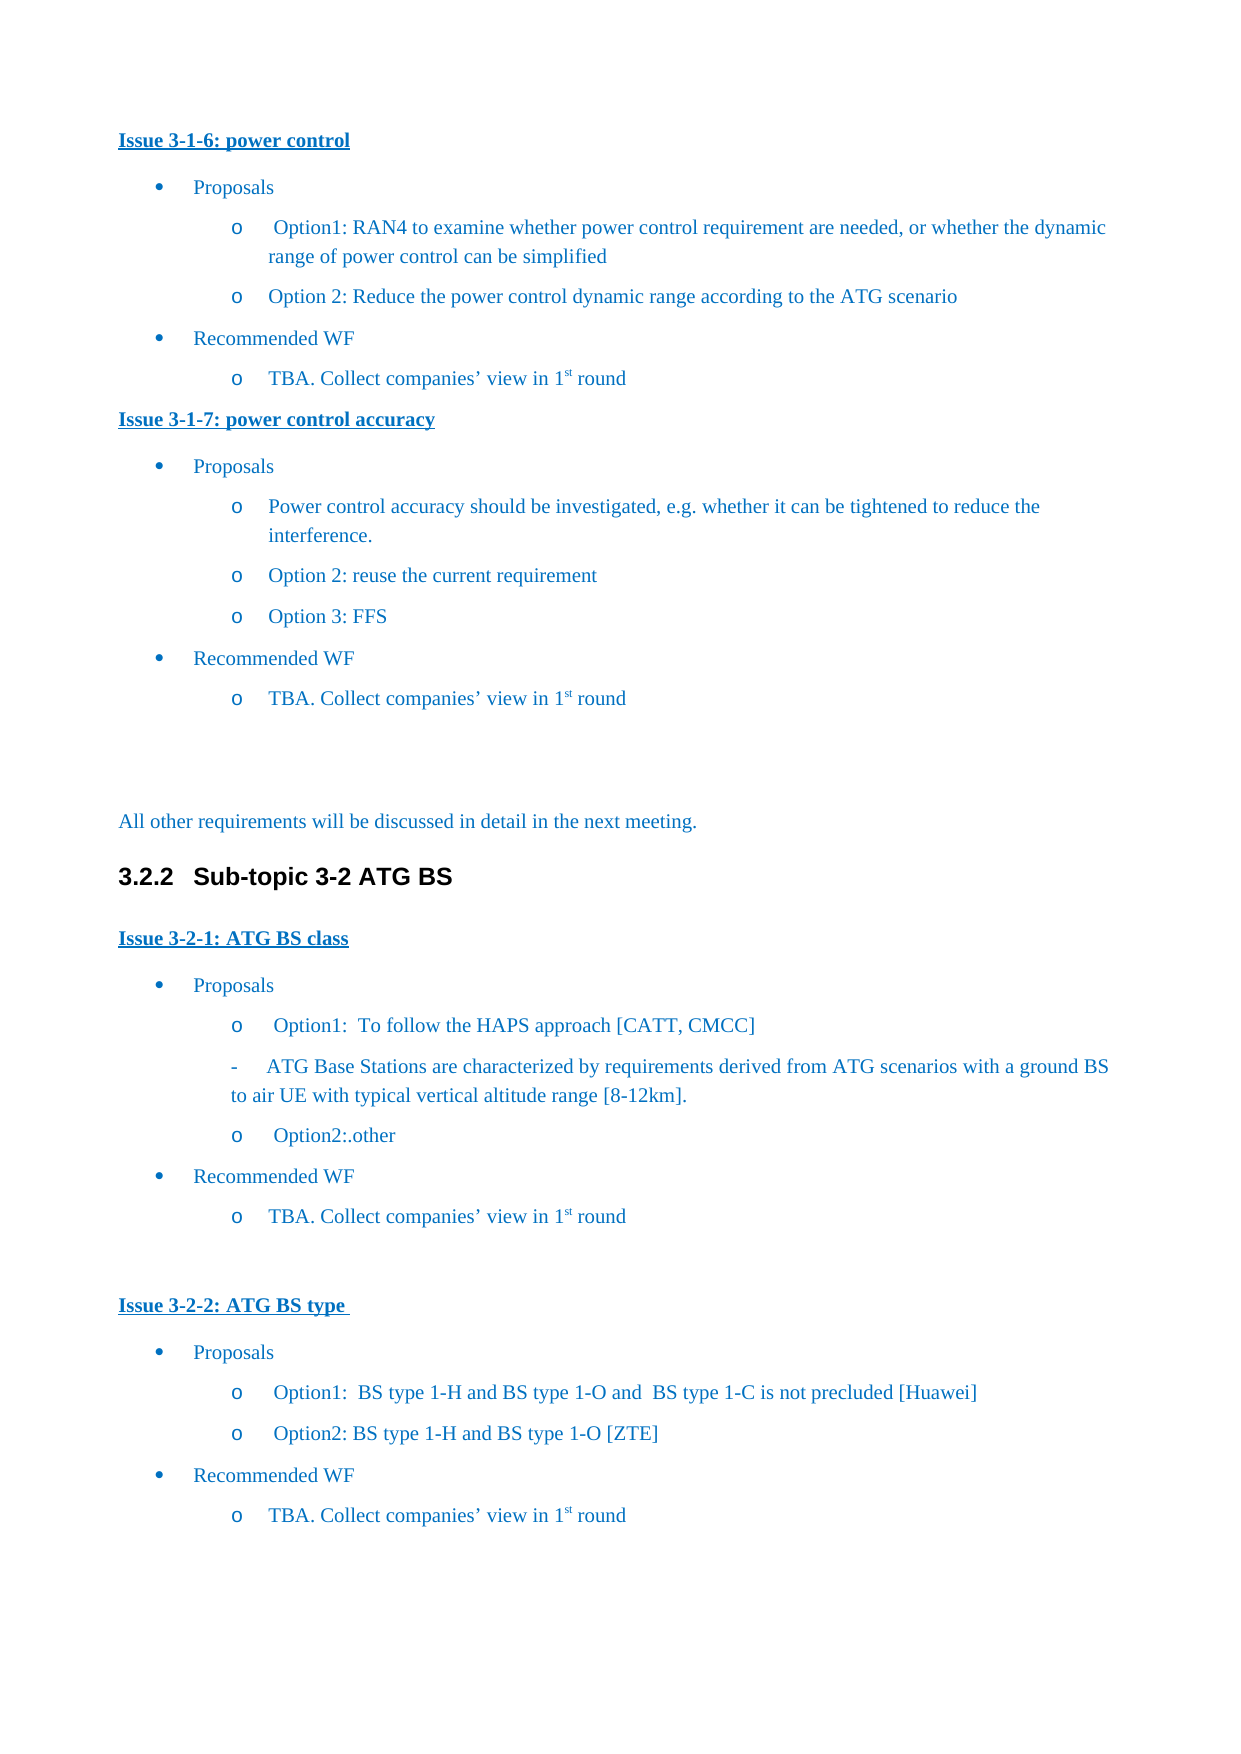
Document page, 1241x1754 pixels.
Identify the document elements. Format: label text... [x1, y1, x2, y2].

list Proposals [156, 971, 1122, 999]
text Issue 3-1-7: power control accuracy [118, 405, 1122, 433]
text All other requirements will be discussed in detail in the next meeting. [118, 807, 1122, 836]
list Recommended WF [156, 1162, 1122, 1191]
list TBA. Collect companies’ view in 1st round [231, 1501, 1122, 1530]
list Option 2: reuse the current requirement [231, 562, 1122, 591]
list Recommended WF [156, 644, 1122, 672]
list Option1: To follow the HAPS approach [CATT, CMCC] [231, 1011, 1122, 1040]
list Power control accuracy should be investigated, e.g. whether it can be tightened to reduce the interference. [231, 493, 1122, 550]
list Option2: BS type 1-H and BS type 1-O [ZTE] [231, 1420, 1122, 1448]
list TBA. Collect companies’ view in 1st round [231, 1203, 1122, 1231]
list Option 2: Reduce the power control dynamic range according to the ATG scenario [231, 283, 1122, 311]
list Recommended WF [156, 323, 1122, 352]
list TBA. Collect companies’ view in 1st round [231, 685, 1122, 713]
text Issue 3-2-2: ATG BS type [118, 1291, 1122, 1319]
subtitle Sub-topic 3-2 ATG BS [118, 848, 1122, 905]
list - ATG Base Stations are characterized by requirements derived from ATG scenarios with a ground BS to air UE with typical vertical altitude range [8-12km]. [231, 1052, 1122, 1109]
text Issue 3-2-1: ATG BS class [118, 923, 1122, 952]
list Proposals [156, 452, 1122, 481]
list TBA. Collect companies’ view in 1st round [231, 364, 1122, 393]
list Option1: RAN4 to examine whether power control requirement are needed, or whether the dynamic range of power control can be simplified [231, 213, 1122, 270]
list Proposals [156, 173, 1122, 201]
list Option 3: FFS [231, 603, 1122, 631]
list Option1: BS type 1-H and BS type 1-O and BS type 1-C is not precluded [Huawei] [231, 1379, 1122, 1407]
list Recommended WF [156, 1461, 1122, 1489]
text Issue 3-1-6: power control [118, 126, 1122, 154]
list Option2:.other [231, 1121, 1122, 1150]
list Proposals [156, 1338, 1122, 1366]
